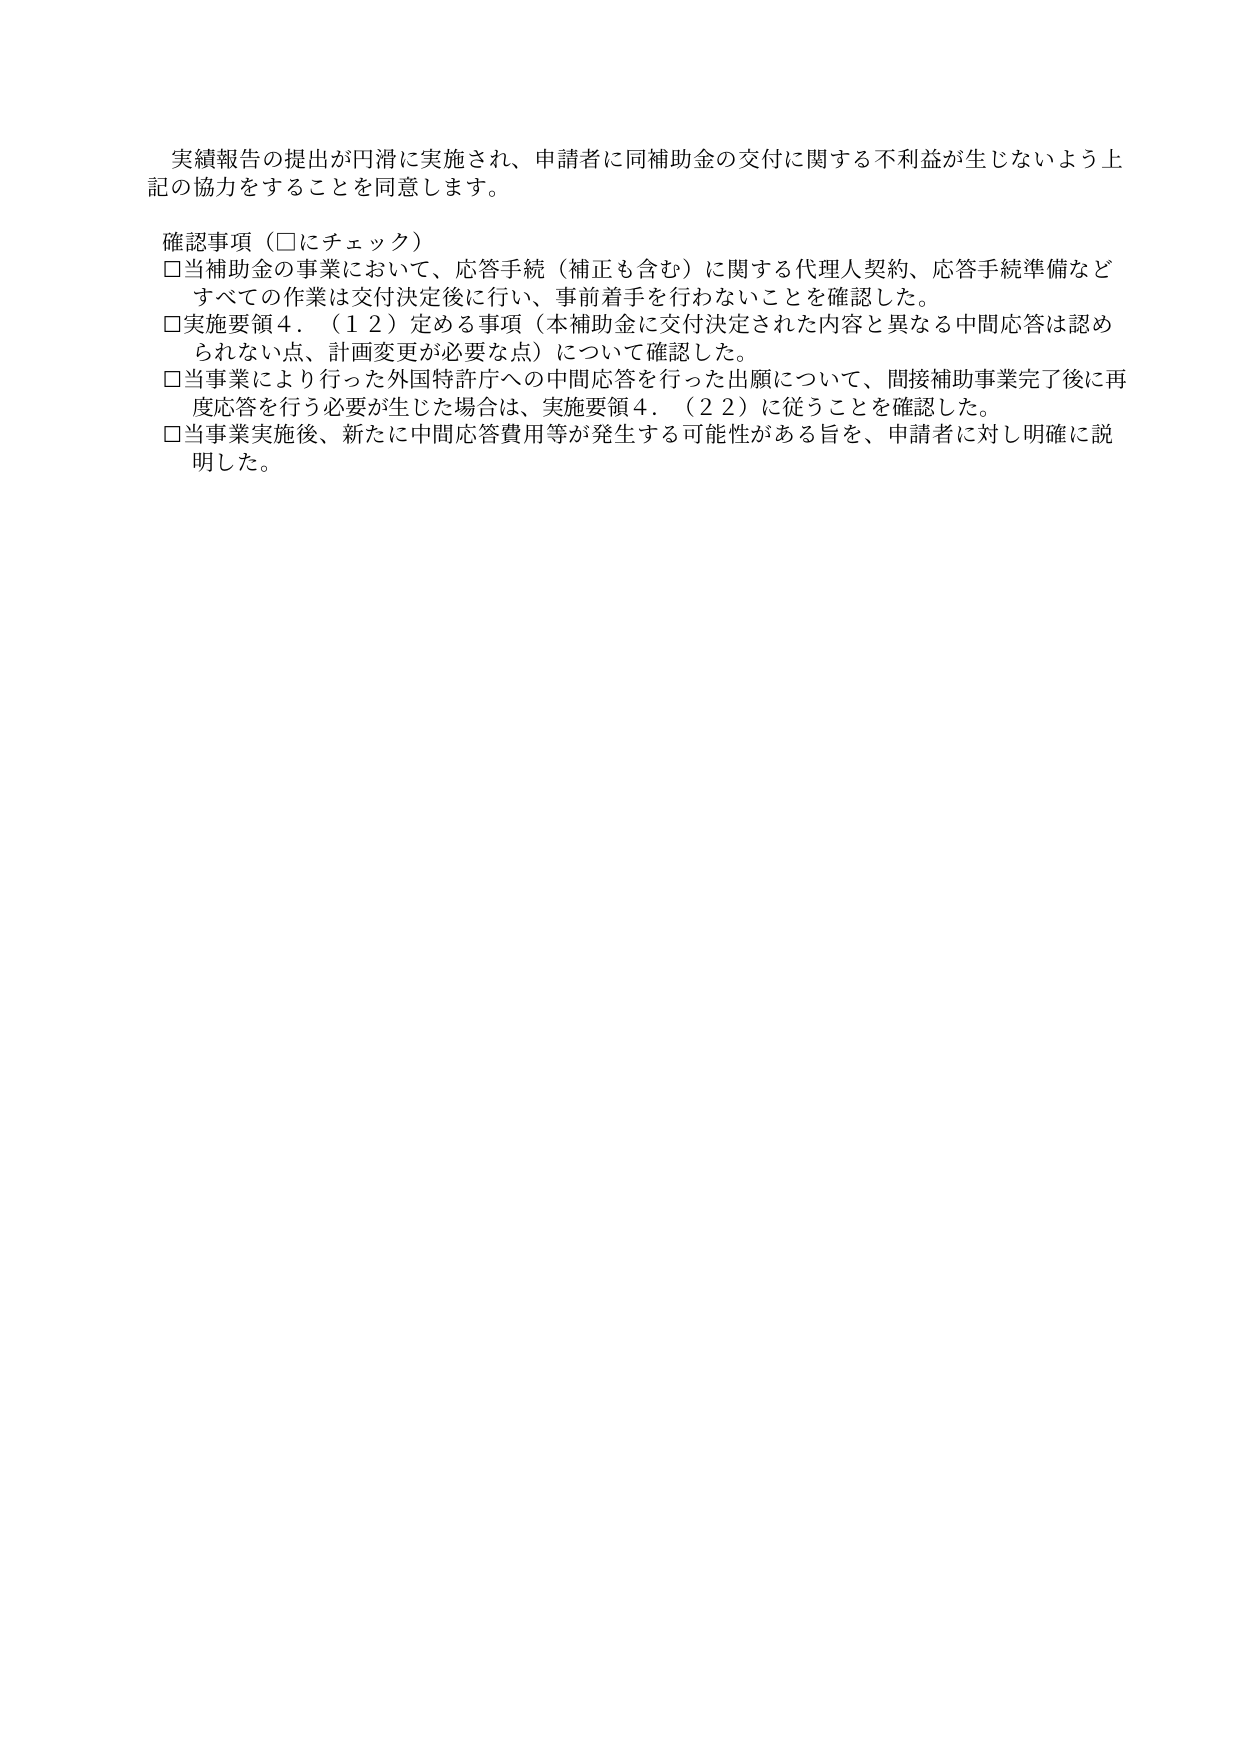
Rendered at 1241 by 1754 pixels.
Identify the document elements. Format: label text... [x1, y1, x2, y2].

text 実績報告の提出が円滑に実施され、申請者に同補助金の交付に関する不利益が生じないよう上記の協力をすることを同意します。 [148, 146, 1129, 201]
text 当事業実施後、新たに中間応答費用等が発生する可能性がある旨を、申請者に対し明確に説明した。 [162, 421, 1129, 476]
text 当事業により行った外国特許庁への中間応答を行った出願について、間接補助事業完了後に再度応答を行う必要が生じた場合は、実施要領４．（２２）に従うことを確認した。 [162, 366, 1129, 421]
text 実施要領４．（１２）定める事項（本補助金に交付決定された内容と異なる中間応答は認められない点、計画変更が必要な点）について確認した。 [162, 311, 1129, 366]
text 当補助金の事業において、応答手続（補正も含む）に関する代理人契約、応答手続準備などすべての作業は交付決定後に行い、事前着手を行わないことを確認した。 [162, 256, 1129, 311]
text 確認事項（□にチェック） [148, 228, 1129, 256]
